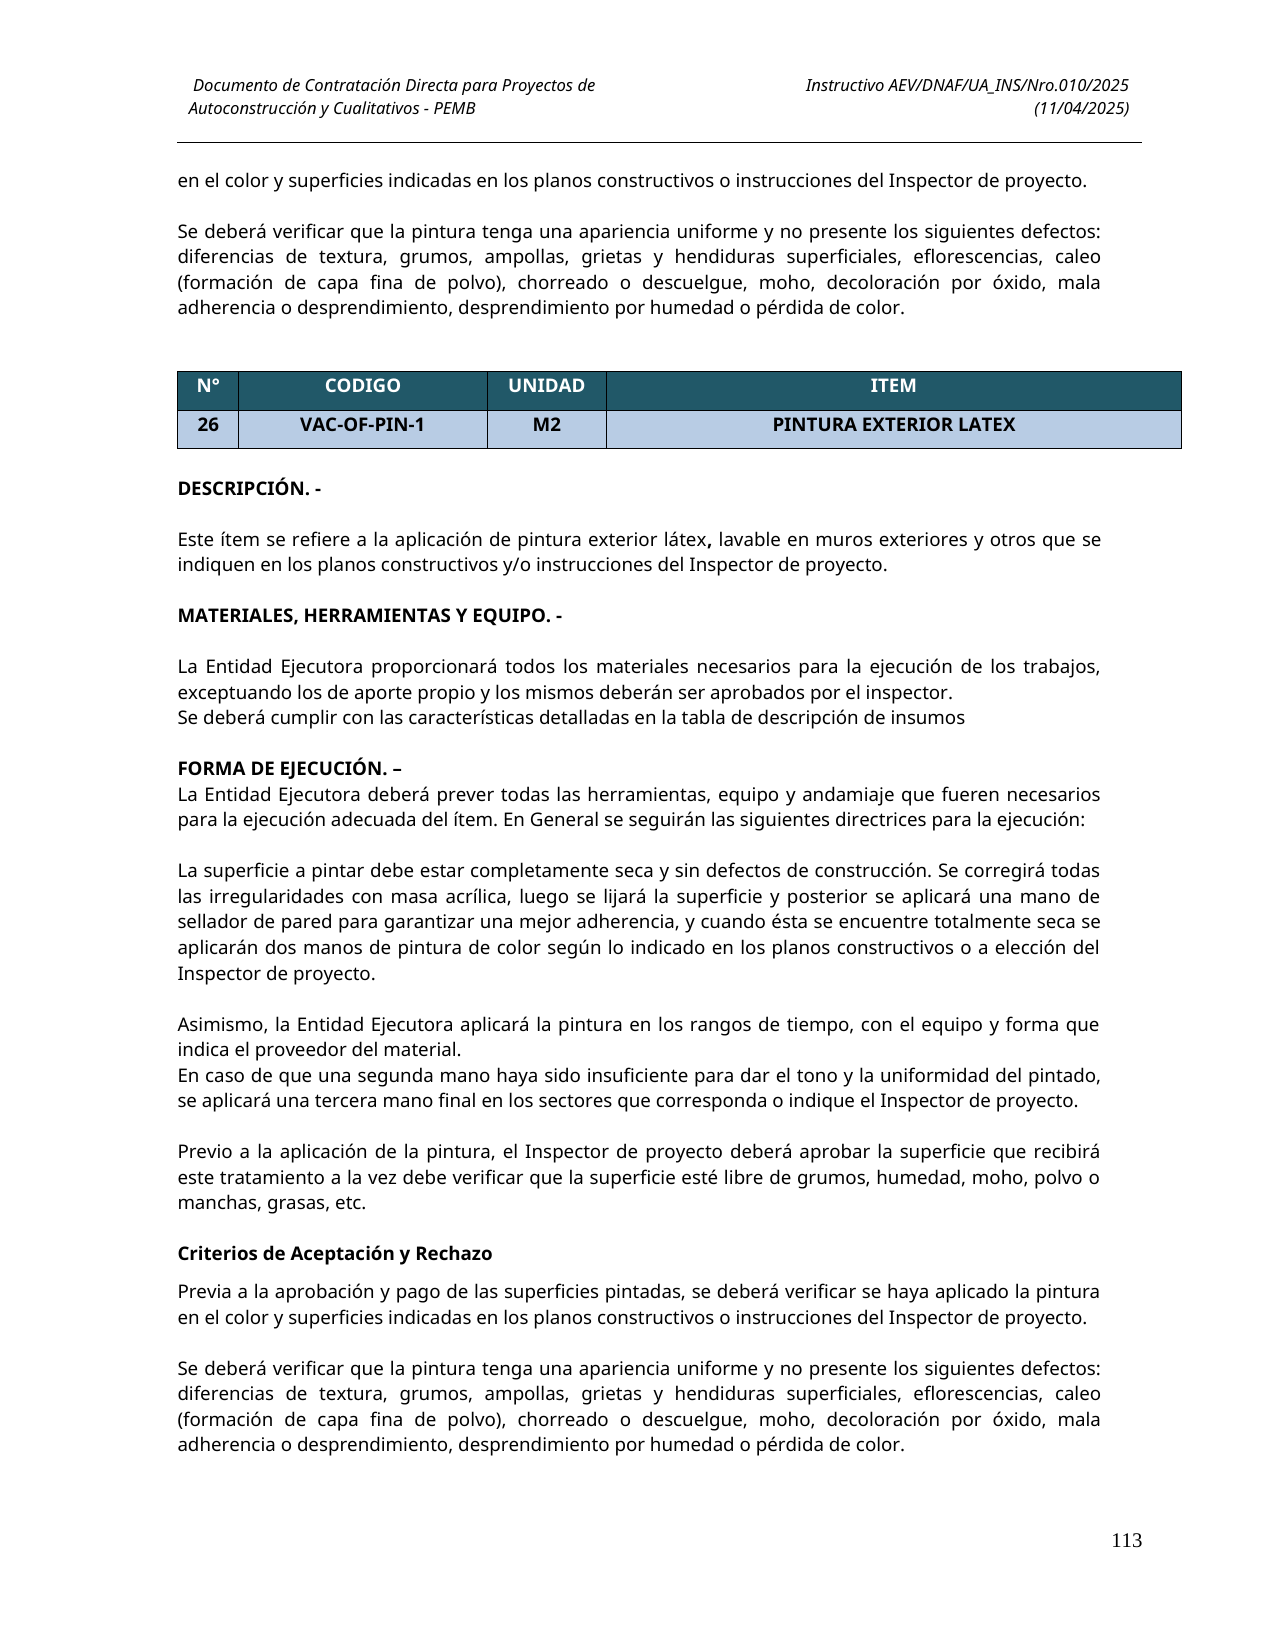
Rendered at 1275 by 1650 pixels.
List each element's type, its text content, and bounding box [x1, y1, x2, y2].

text MATERIALES, HERRAMIENTAS Y EQUIPO. - [177, 602, 1102, 628]
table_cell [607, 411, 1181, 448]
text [177, 167, 1102, 193]
text Este ítem se refiere a la aplicación de pintura exterior látex, lavable en muros exteriores y otros que se indiquen en los planos constructivos y/o instrucciones del Inspector de proyecto. [177, 526, 1102, 577]
text Se deberá verificar que la pintura tenga una apariencia uniforme y no presente los siguientes defectos: diferencias de textura, grumos, ampollas, grietas y hendiduras superficiales, eflorescencias, caleo (formación de capa fina de polvo), chorreado o descuelgue, moho, decoloración por óxido, mala adherencia o desprendimiento, desprendimiento por humedad o pérdida de color. [177, 218, 1102, 320]
text La superficie a pintar debe estar completamente seca y sin defectos de construcción. Se corregirá todas las irregularidades con masa acrílica, luego se lijará la superficie y posterior se aplicará una mano de sellador de pared para garantizar una mejor adherencia, y cuando ésta se encuentre totalmente seca se aplicarán dos manos de pintura de color según lo indicado en los planos constructivos o a elección del Inspector de proyecto. [177, 858, 1102, 985]
text DESCRIPCIÓN. - [177, 475, 1102, 500]
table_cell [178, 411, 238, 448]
text Se deberá cumplir con las características detalladas en la tabla de descripción de insumos [177, 704, 1102, 730]
text En caso de que una segunda mano haya sido insuficiente para dar el tono y la uniformidad del pintado, se aplicará una tercera mano final en los sectores que corresponda o indique el Inspector de proyecto. [177, 1062, 1102, 1113]
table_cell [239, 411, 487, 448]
text Se deberá verificar que la pintura tenga una apariencia uniforme y no presente los siguientes defectos: diferencias de textura, grumos, ampollas, grietas y hendiduras superficiales, eflorescencias, caleo (formación de capa fina de polvo), chorreado o descuelgue, moho, decoloración por óxido, mala adherencia o desprendimiento, desprendimiento por humedad o pérdida de color. [177, 1355, 1102, 1457]
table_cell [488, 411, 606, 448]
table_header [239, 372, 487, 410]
text Criterios de Aceptación y Rechazo [177, 1241, 1102, 1266]
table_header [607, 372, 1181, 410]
text Asimismo, la Entidad Ejecutora aplicará la pintura en los rangos de tiempo, con el equipo y forma que indica el proveedor del material. [177, 1011, 1102, 1062]
text Previo a la aplicación de la pintura, el Inspector de proyecto deberá aprobar la superficie que recibirá este tratamiento a la vez debe verificar que la superficie esté libre de grumos, humedad, moho, polvo o manchas, grasas, etc. [177, 1138, 1102, 1215]
text La Entidad Ejecutora deberá prever todas las herramientas, equipo y andamiaje que fueren necesarios para la ejecución adecuada del ítem. En General se seguirán las siguientes directrices para la ejecución: [177, 781, 1102, 832]
text FORMA DE EJECUCIÓN. – [177, 756, 1102, 781]
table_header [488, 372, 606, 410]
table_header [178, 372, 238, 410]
text La Entidad Ejecutora proporcionará todos los materiales necesarios para la ejecución de los trabajos, exceptuando los de aporte propio y los mismos deberán ser aprobados por el inspector. [177, 653, 1102, 704]
